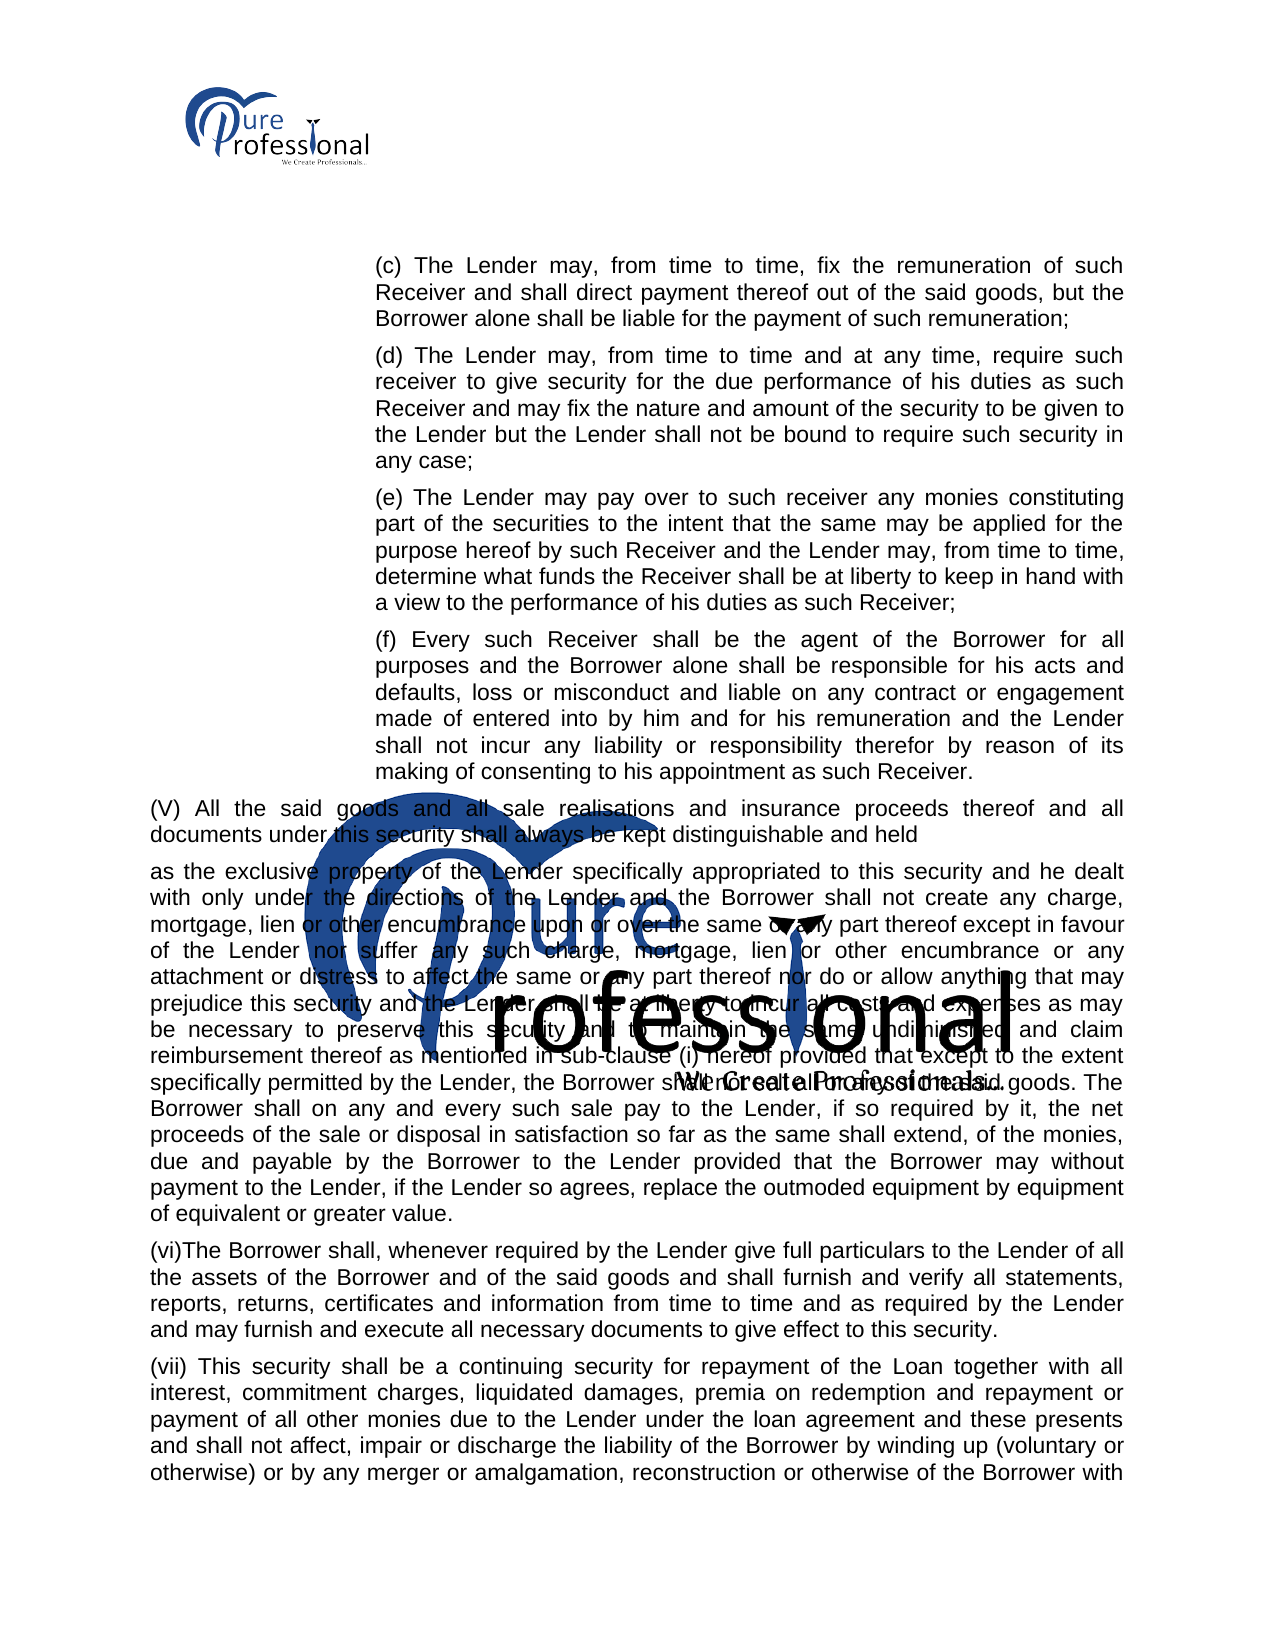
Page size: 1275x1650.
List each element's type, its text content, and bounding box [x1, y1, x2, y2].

text (c) The Lender may, from time to time, fix the remuneration of such Receiver and shall direct payment thereof out of the said goods, but the Borrower alone shall be liable for the payment of such remuneration; [375, 252, 1125, 331]
picture [150, 0, 403, 253]
text (f) Every such Receiver shall be the agent of the Borrower for all purposes and the Borrower alone shall be responsible for his acts and defaults, loss or misconduct and liable on any contract or engagement made of entered into by him and for his remuneration and the Lender shall not incur any liability or responsibility therefor by reason of its making of consenting to his appointment as such Receiver. [375, 626, 1125, 784]
text (d) The Lender may, from time to time and at any time, require such receiver to give security for the due performance of his duties as such Receiver and may fix the nature and amount of the security to be given to the Lender but the Lender shall not be bound to require such security in any case; [375, 342, 1125, 473]
text (e) The Lender may pay over to such receiver any monies constituting part of the securities to the intent that the same may be applied for the purpose hereof by such Receiver and the Lender may, from time to time, determine what funds the Receiver shall be at liberty to keep in hand with a view to the performance of his duties as such Receiver; [375, 484, 1125, 616]
picture [168, 454, 1144, 1430]
text (vi)The Borrower shall, whenever required by the Lender give full particulars to the Lender of all the assets of the Borrower and of the said goods and shall furnish and verify all statements, reports, returns, certificates and information from time to time and as required by the Lender and may furnish and execute all necessary documents to give effect to this security. [150, 1237, 1125, 1343]
text (V) All the said goods and all sale realisations and insurance proceeds thereof and all documents under this security shall always be kept distinguishable and held [150, 795, 1125, 847]
text as the exclusive property of the Lender specifically appropriated to this security and he dealt with only under the directions of the Lender and the Borrower shall not create any charge, mortgage, lien or other encumbrance upon or over the same or any part thereof except in favour of the Lender nor suffer any such charge, mortgage, lien or other encumbrance or any attachment or distress to affect the same or any part thereof nor do or allow anything that may prejudice this security and the Lender shall be at liberty to incur all costs and expenses as may be necessary to preserve this security and to maintain the same undiminished and claim reimbursement thereof as mentioned in sub-clause (i) hereof provided that except to the extent specifically permitted by the Lender, the Borrower shall not sell all or any of the said goods. The Borrower shall on any and every such sale pay to the Lender, if so required by it, the net proceeds of the sale or disposal in satisfaction so far as the same shall extend, of the monies, due and payable by the Borrower to the Lender provided that the Borrower may without payment to the Lender, if the Lender so agrees, replace the outmoded equipment by equipment of equivalent or greater value. [150, 858, 1125, 1227]
